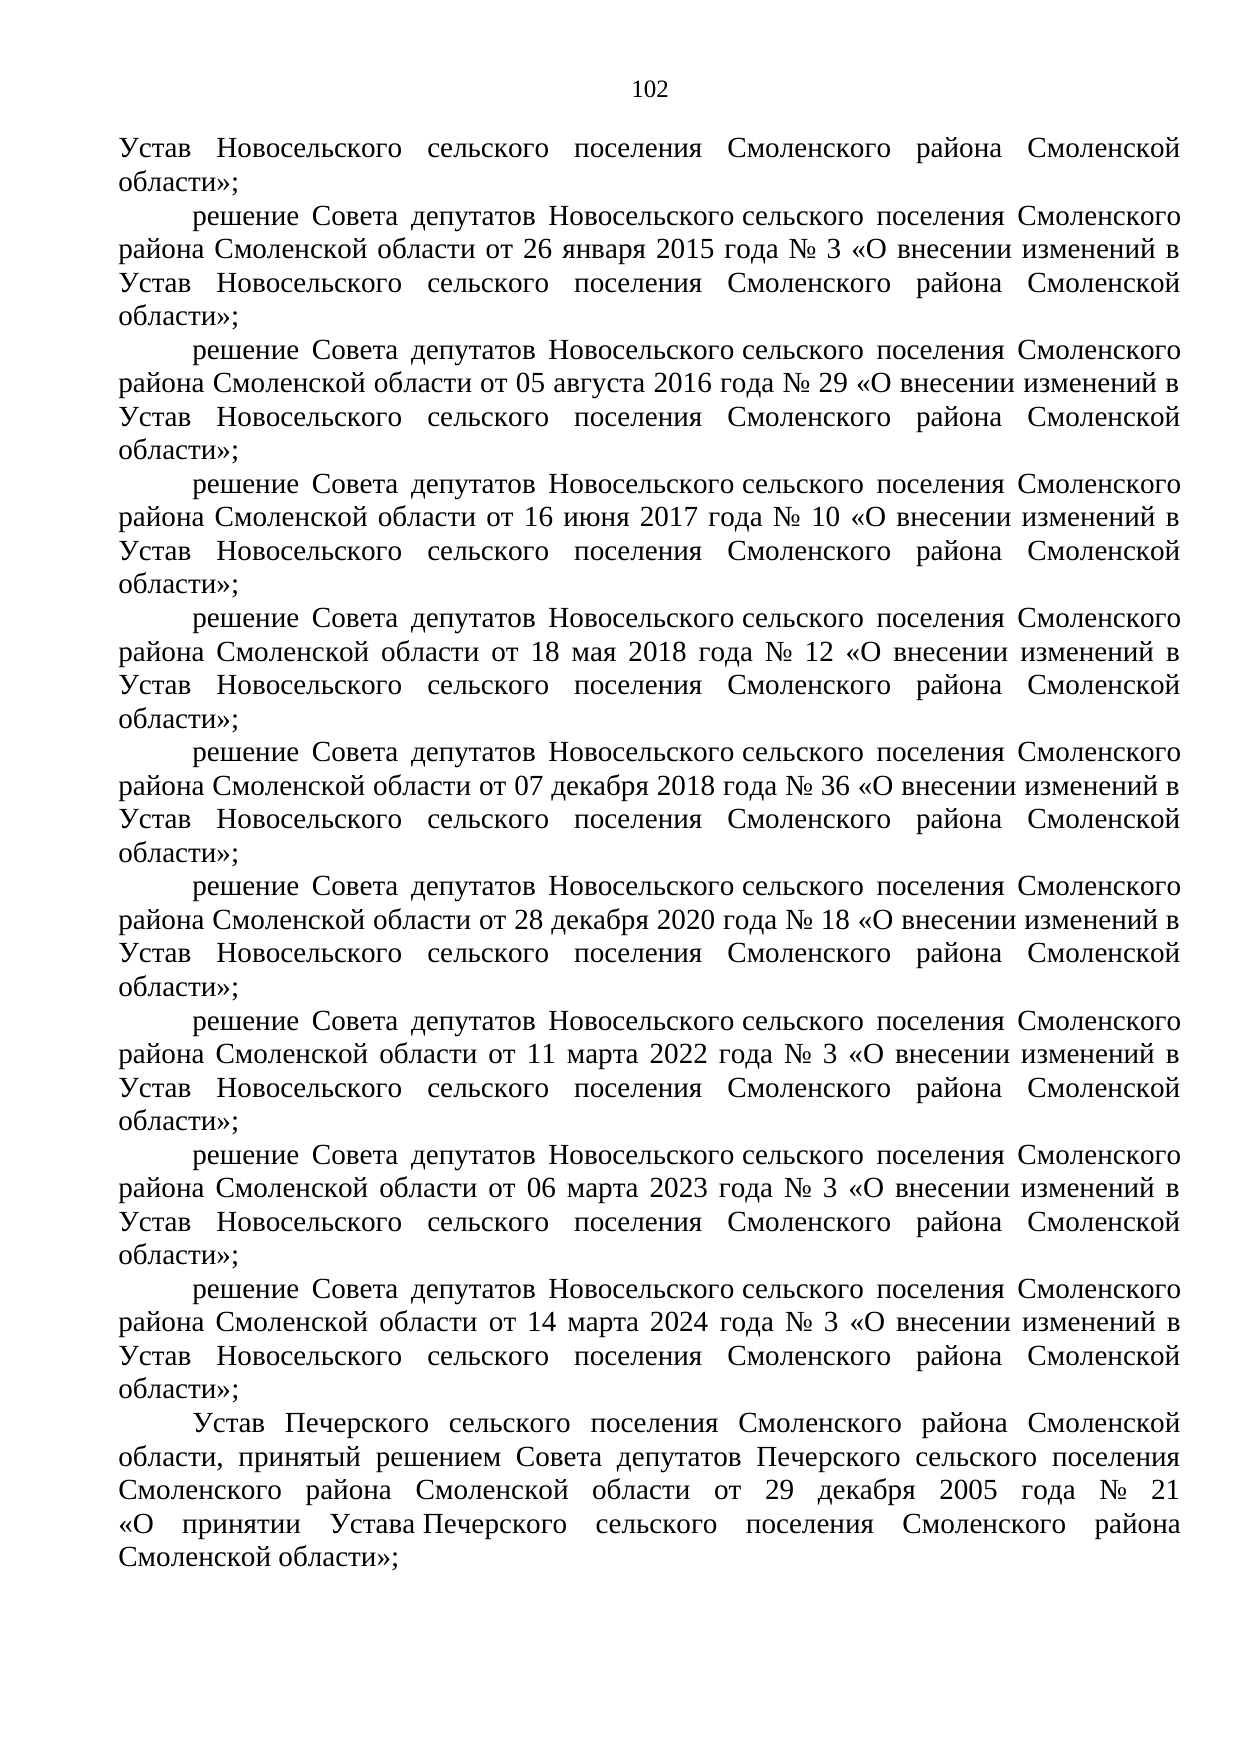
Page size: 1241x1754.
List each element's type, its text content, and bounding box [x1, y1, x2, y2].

text решение Совета депутатов Новосельского сельского поселения Смоленского района Смоленской области от 26 января 2015 года № 3 «О внесении изменений в Устав Новосельского сельского поселения Смоленского района Смоленской области»; [118, 198, 1181, 332]
text решение Совета депутатов Новосельского сельского поселения Смоленского района Смоленской области от 14 марта 2024 года № 3 «О внесении изменений в Устав Новосельского сельского поселения Смоленского района Смоленской области»; [118, 1271, 1181, 1405]
text решение Совета депутатов Новосельского сельского поселения Смоленского района Смоленской области от 11 марта 2022 года № 3 «О внесении изменений в Устав Новосельского сельского поселения Смоленского района Смоленской области»; [118, 1003, 1181, 1137]
text решение Совета депутатов Новосельского сельского поселения Смоленского района Смоленской области от 06 марта 2023 года № 3 «О внесении изменений в Устав Новосельского сельского поселения Смоленского района Смоленской области»; [118, 1137, 1181, 1271]
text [118, 131, 1181, 198]
text решение Совета депутатов Новосельского сельского поселения Смоленского района Смоленской области от 07 декабря 2018 года № 36 «О внесении изменений в Устав Новосельского сельского поселения Смоленского района Смоленской области»; [118, 734, 1181, 868]
text Устав Печерского сельского поселения Смоленского района Смоленской области, принятый решением Совета депутатов Печерского сельского поселения Смоленского района Смоленской области от 29 декабря 2005 года № 21 «О принятии Устава Печерского сельского поселения Смоленского района Смоленской области»; [118, 1405, 1181, 1573]
text решение Совета депутатов Новосельского сельского поселения Смоленского района Смоленской области от 18 мая 2018 года № 12 «О внесении изменений в Устав Новосельского сельского поселения Смоленского района Смоленской области»; [118, 600, 1181, 734]
text решение Совета депутатов Новосельского сельского поселения Смоленского района Смоленской области от 16 июня 2017 года № 10 «О внесении изменений в Устав Новосельского сельского поселения Смоленского района Смоленской области»; [118, 466, 1181, 600]
text решение Совета депутатов Новосельского сельского поселения Смоленского района Смоленской области от 05 августа 2016 года № 29 «О внесении изменений в Устав Новосельского сельского поселения Смоленского района Смоленской области»; [118, 332, 1181, 466]
text решение Совета депутатов Новосельского сельского поселения Смоленского района Смоленской области от 28 декабря 2020 года № 18 «О внесении изменений в Устав Новосельского сельского поселения Смоленского района Смоленской области»; [118, 868, 1181, 1003]
